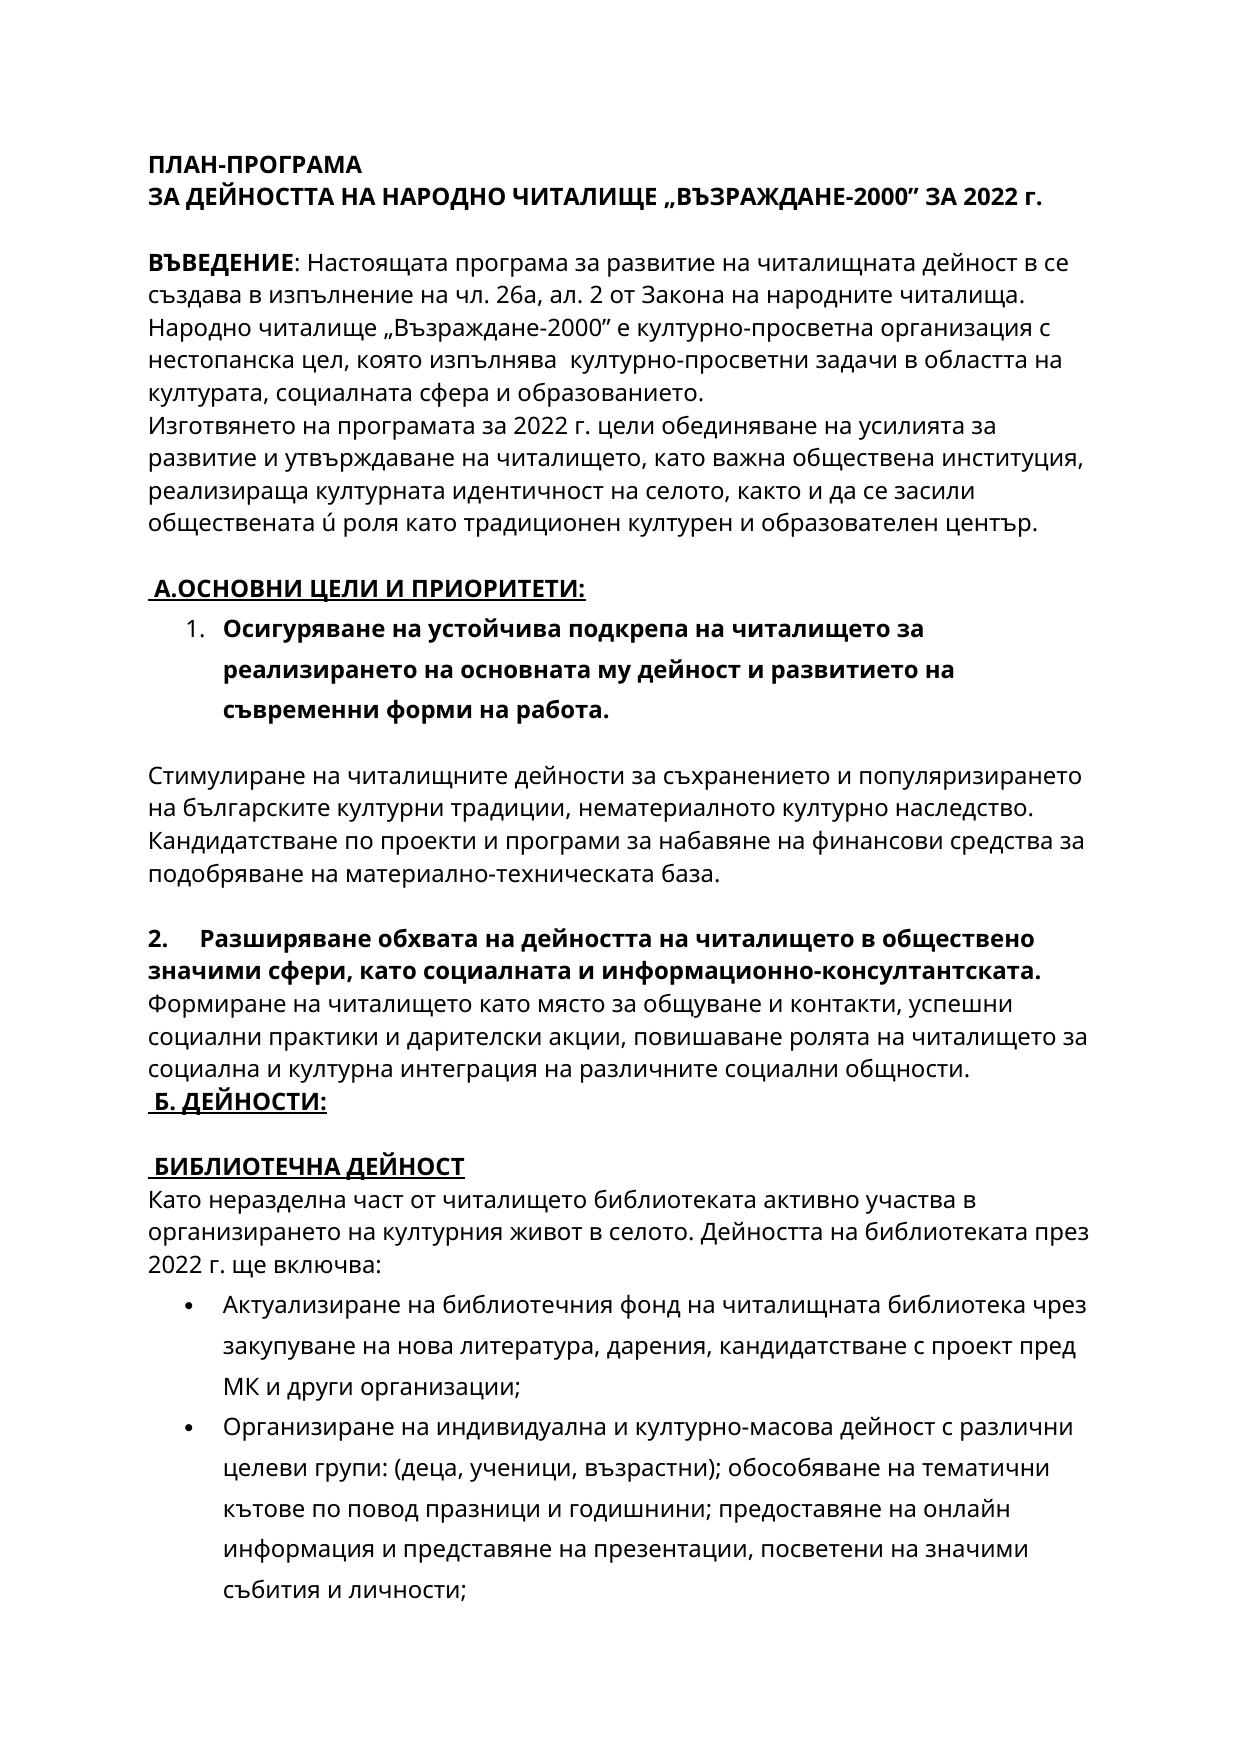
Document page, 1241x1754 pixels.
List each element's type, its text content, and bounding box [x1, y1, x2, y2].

text Като неразделна част от читалището библиотеката активно участва в организирането на културния живот в селото. Дейността на библиотеката през 2022 г. ще включва: [148, 1182, 1093, 1280]
text Формиране на читалището като място за общуване и контакти, успешни социални практики и дарителски акции, повишаване ролята на читалището за социална и културна интеграция на различните социални общности. [148, 987, 1093, 1084]
text 2. Разширяване обхвата на дейността на читалището в обществено значими сфери, като социалната и информационно-консултантската. [148, 922, 1093, 987]
list Осигуряване на устойчива подкрепа на читалището за реализирането на основната му дейност и развитието на съвременни форми на работа. [185, 604, 1093, 726]
list Актуализиране на библиотечния фонд на читалищната библиотека чрез закупуване на нова литература, дарения, кандидатстване с проект пред МК и други организации; [185, 1280, 1093, 1402]
text Изготвянето на програмата за 2022 г. цели обединяване на усилията за развитие и утвърждаване на читалището, като важна обществена институция, реализираща културната идентичност на селото, както и да се засили обществената ú роля като традиционен културен и образователен център. [148, 408, 1093, 539]
text ПЛАН-ПРОГРАМА [148, 148, 1093, 180]
text БИБЛИОТЕЧНА ДЕЙНОСТ [148, 1150, 1093, 1182]
list Организиране на индивидуална и културно-масова дейност с различни целеви групи: (деца, ученици, възрастни); обособяване на тематични кътове по повод празници и годишнини; предоставяне на онлайн информация и представяне на презентации, посветени на значими събития и личности; [185, 1402, 1093, 1605]
text ВЪВЕДЕНИЕ: Настоящата програма за развитие на читалищната дейност в се създава в изпълнение на чл. 26а, ал. 2 от Закона на народните читалища. [148, 245, 1093, 311]
text ЗА ДЕЙНОСТТА НА НАРОДНО ЧИТАЛИЩЕ „ВЪЗРАЖДАНЕ-2000” ЗА 2022 г. [148, 180, 1093, 213]
text Народно читалище „Възраждане-2000” е културно-просветна организация с нестопанска цел, която изпълнява културно-просветни задачи в областта на културата, социалната сфера и образованието. [148, 311, 1093, 408]
text Кандидатстване по проекти и програми за набавяне на финансови средства за подобряване на материално-техническата база. [148, 824, 1093, 889]
text А.ОСНОВНИ ЦЕЛИ И ПРИОРИТЕТИ: [148, 571, 1093, 604]
text Стимулиране на читалищните дейности за съхранението и популяризирането на българските културни традиции, нематериалното културно наследство. [148, 758, 1093, 824]
text Б. ДЕЙНОСТИ: [148, 1084, 1093, 1117]
